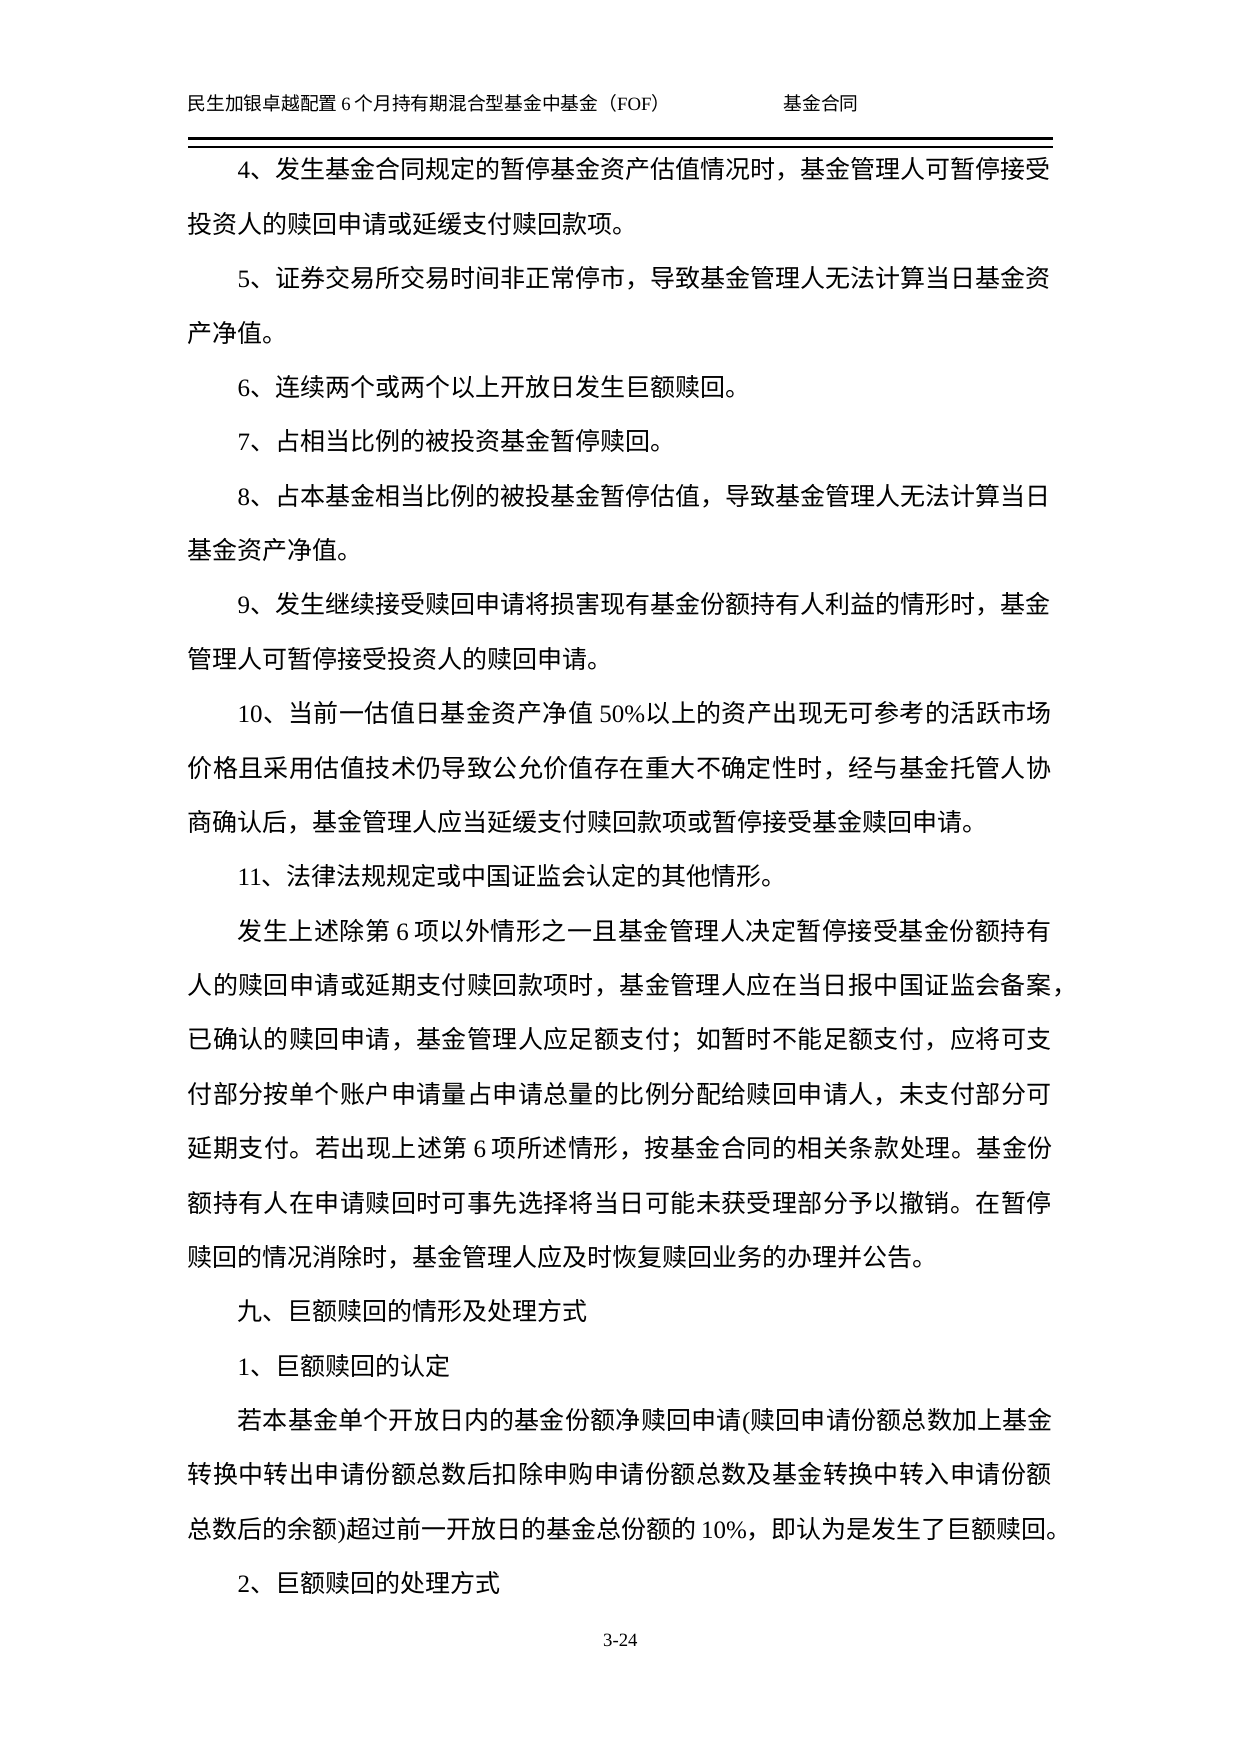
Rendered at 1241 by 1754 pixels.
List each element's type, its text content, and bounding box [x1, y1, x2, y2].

text 9、发生继续接受赎回申请将损害现有基金份额持有人利益的情形时，基金管理人可暂停接受投资人的赎回申请。 [187, 585, 1053, 676]
text 4、发生基金合同规定的暂停基金资产估值情况时，基金管理人可暂停接受投资人的赎回申请或延缓支付赎回款项。 [187, 150, 1053, 241]
text 若本基金单个开放日内的基金份额净赎回申请(赎回申请份额总数加上基金转换中转出申请份额总数后扣除申购申请份额总数及基金转换中转入申请份额总数后的余额)超过前一开放日的基金总份额的10%，即认为是发生了巨额赎回。 [187, 1401, 1053, 1546]
text 7、占相当比例的被投资基金暂停赎回。 [187, 422, 1053, 458]
text 10、当前一估值日基金资产净值50%以上的资产出现无可参考的活跃市场价格且采用估值技术仍导致公允价值存在重大不确定性时，经与基金托管人协商确认后，基金管理人应当延缓支付赎回款项或暂停接受基金赎回申请。 [187, 694, 1053, 839]
text 5、证券交易所交易时间非正常停市，导致基金管理人无法计算当日基金资产净值。 [187, 259, 1053, 349]
text 6、连续两个或两个以上开放日发生巨额赎回。 [187, 367, 1053, 404]
text 2、巨额赎回的处理方式 [187, 1564, 1053, 1600]
text 8、占本基金相当比例的被投基金暂停估值，导致基金管理人无法计算当日基金资产净值。 [187, 476, 1053, 567]
text 1、巨额赎回的认定 [187, 1346, 1053, 1382]
text 九、巨额赎回的情形及处理方式 [187, 1292, 1053, 1328]
text 11、法律法规规定或中国证监会认定的其他情形。 [187, 857, 1053, 893]
text 发生上述除第6项以外情形之一且基金管理人决定暂停接受基金份额持有人的赎回申请或延期支付赎回款项时，基金管理人应在当日报中国证监会备案，已确认的赎回申请，基金管理人应足额支付；如暂时不能足额支付，应将可支付部分按单个账户申请量占申请总量的比例分配给赎回申请人，未支付部分可延期支付。若出现上述第6项所述情形，按基金合同的相关条款处理。基金份额持有人在申请赎回时可事先选择将当日可能未获受理部分予以撤销。在暂停赎回的情况消除时，基金管理人应及时恢复赎回业务的办理并公告。 [187, 911, 1053, 1274]
